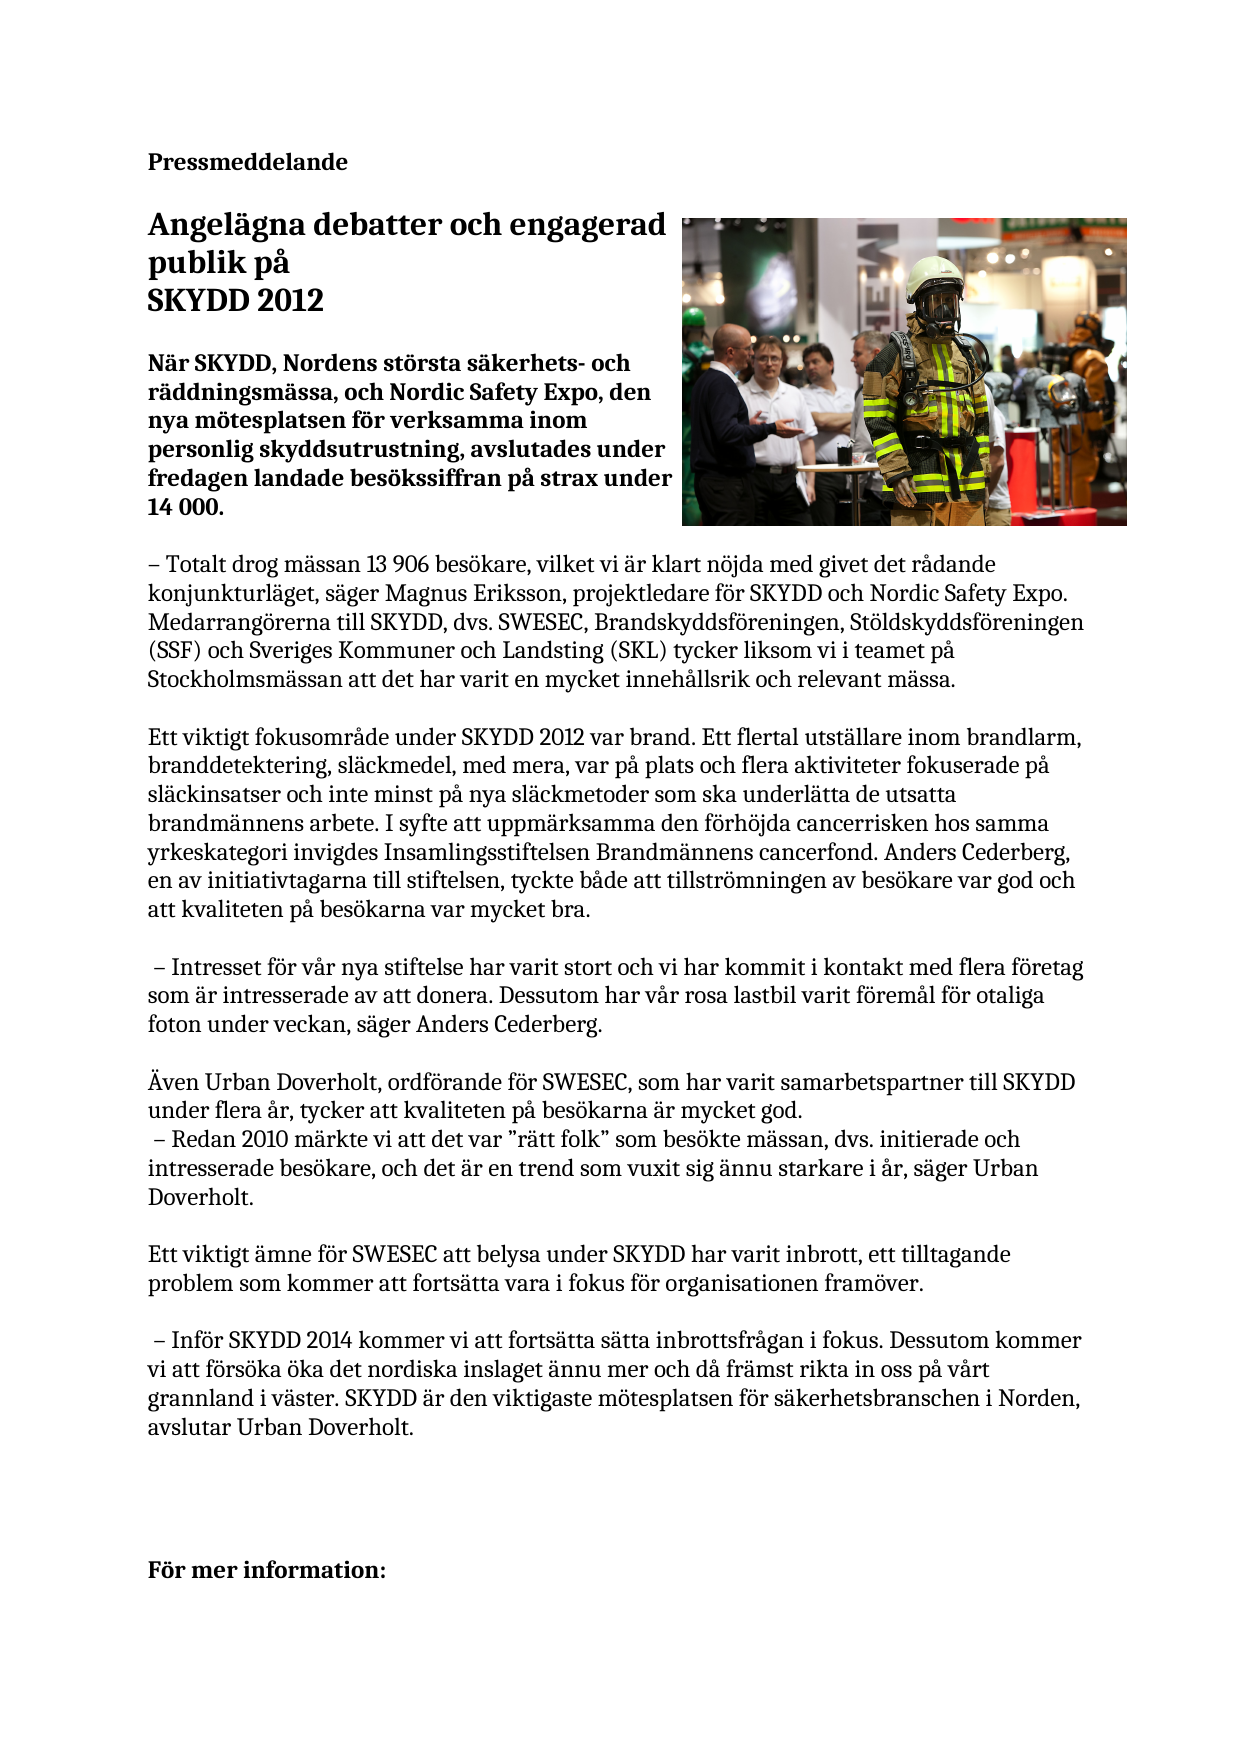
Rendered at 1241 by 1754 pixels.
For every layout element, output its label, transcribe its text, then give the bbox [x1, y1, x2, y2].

text Även Urban Doverholt, ordförande för SWESEC, som har varit samarbetspartner till SKYDD under flera år, tycker att kvaliteten på besökarna är mycket god. [148, 1068, 1093, 1125]
picture [682, 218, 1127, 526]
text SKYDD 2012 [148, 282, 1093, 320]
text – Intresset för vår nya stiftelse har varit stort och vi har kommit i kontakt med flera företag som är intresserade av att donera. Dessutom har vår rosa lastbil varit föremål för otaliga foton under veckan, säger Anders Cederberg. [148, 953, 1093, 1039]
text För mer information: [148, 1556, 1093, 1585]
text – Redan 2010 märkte vi att det var ”rätt folk” som besökte mässan, dvs. initierade och intresserade besökare, och det är en trend som vuxit sig ännu starkare i år, säger Urban Doverholt. [148, 1125, 1093, 1211]
text Ett viktigt fokusområde under SKYDD 2012 var brand. Ett flertal utställare inom brandlarm, branddetektering, släckmedel, med mera, var på plats och flera aktiviteter fokuserade på släckinsatser och inte minst på nya släckmetoder som ska underlätta de utsatta brandmännens arbete. I syfte att uppmärksamma den förhöjda cancerrisken hos samma yrkeskategori invigdes Insamlingsstiftelsen Brandmännens cancerfond. Anders Cederberg, en av initiativtagarna till stiftelsen, tyckte både att tillströmningen av besökare var god och att kvaliteten på besökarna var mycket bra. [148, 723, 1093, 924]
text När SKYDD, Nordens största säkerhets- och räddningsmässa, och Nordic Safety Expo, den nya mötesplatsen för verksamma inom personlig skyddsutrustning, avslutades under fredagen landade besökssiffran på strax under 14 000. [148, 349, 1093, 521]
text Angelägna debatter och engagerad publik på [148, 205, 1093, 282]
text – Inför SKYDD 2014 kommer vi att fortsätta sätta inbrottsfrågan i fokus. Dessutom kommer vi att försöka öka det nordiska inslaget ännu mer och då främst rikta in oss på vårt grannland i väster. SKYDD är den viktigaste mötesplatsen för säkerhetsbranschen i Norden, avslutar Urban Doverholt. [148, 1326, 1093, 1441]
text Pressmeddelande [148, 148, 1093, 176]
text – Totalt drog mässan 13 906 besökare, vilket vi är klart nöjda med givet det rådande konjunkturläget, säger Magnus Eriksson, projektledare för SKYDD och Nordic Safety Expo. Medarrangörerna till SKYDD, dvs. SWESEC, Brandskyddsföreningen, Stöldskyddsföreningen (SSF) och Sveriges Kommuner och Landsting (SKL) tycker liksom vi i teamet på Stockholmsmässan att det har varit en mycket innehållsrik och relevant mässa. [148, 550, 1093, 694]
text Ett viktigt ämne för SWESEC att belysa under SKYDD har varit inbrott, ett tilltagande problem som kommer att fortsätta vara i fokus för organisationen framöver. [148, 1240, 1093, 1298]
